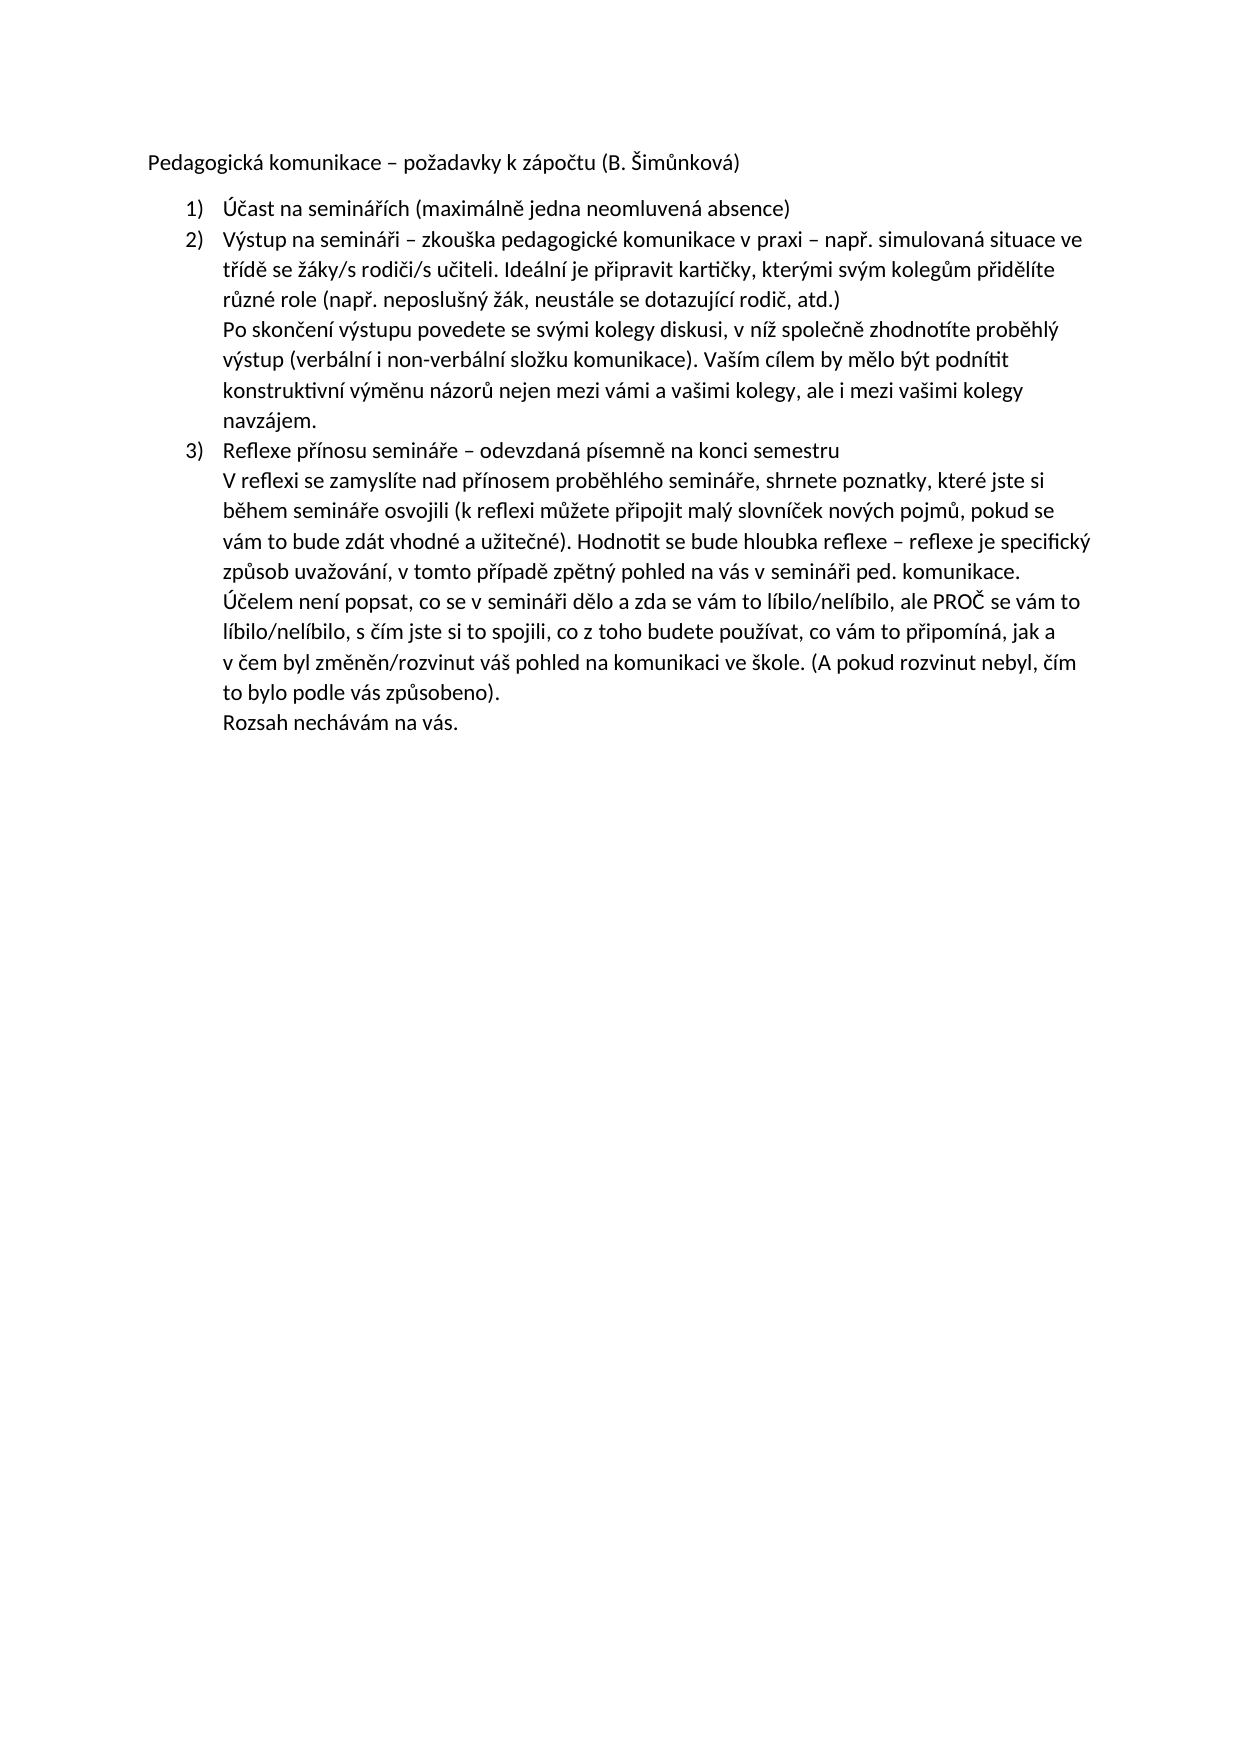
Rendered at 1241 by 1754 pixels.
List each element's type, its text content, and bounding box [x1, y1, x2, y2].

text Pedagogická komunikace – požadavky k zápočtu (B. Šimůnková) [148, 148, 1093, 176]
list navzájem. [223, 406, 1093, 434]
list Rozsah nechávám na vás. [223, 708, 1093, 736]
list Výstup na semináři – zkouška pedagogické komunikace v praxi – např. simulovaná situace ve třídě se žáky/s rodiči/s učiteli. Ideální je připravit kartičky, kterými svým kolegům přidělíte různé role (např. neposlušný žák, neustále se dotazující rodič, atd.) [185, 225, 1093, 313]
list Po skončení výstupu povedete se svými kolegy diskusi, v níž společně zhodnotíte proběhlý výstup (verbální i non-verbální složku komunikace). Vaším cílem by mělo být podnítit konstruktivní výměnu názorů nejen mezi vámi a vašimi kolegy, ale i mezi vašimi kolegy [223, 315, 1093, 404]
list V reflexi se zamyslíte nad přínosem proběhlého semináře, shrnete poznatky, které jste si během semináře osvojili (k reflexi můžete připojit malý slovníček nových pojmů, pokud se vám to bude zdát vhodné a užitečné). Hodnotit se bude hloubka reflexe – reflexe je specifický způsob uvažování, v tomto případě zpětný pohled na vás v semináři ped. komunikace. Účelem není popsat, co se v semináři dělo a zda se vám to líbilo/nelíbilo, ale PROČ se vám to líbilo/nelíbilo, s čím jste si to spojili, co z toho budete používat, co vám to připomíná, jak a v čem byl změněn/rozvinut váš pohled na komunikaci ve škole. (A pokud rozvinut nebyl, čím to bylo podle vás způsobeno). [223, 466, 1093, 706]
list Účast na seminářích (maximálně jedna neomluvená absence) [185, 194, 1093, 222]
list Reflexe přínosu semináře – odevzdaná písemně na konci semestru [185, 436, 1093, 464]
